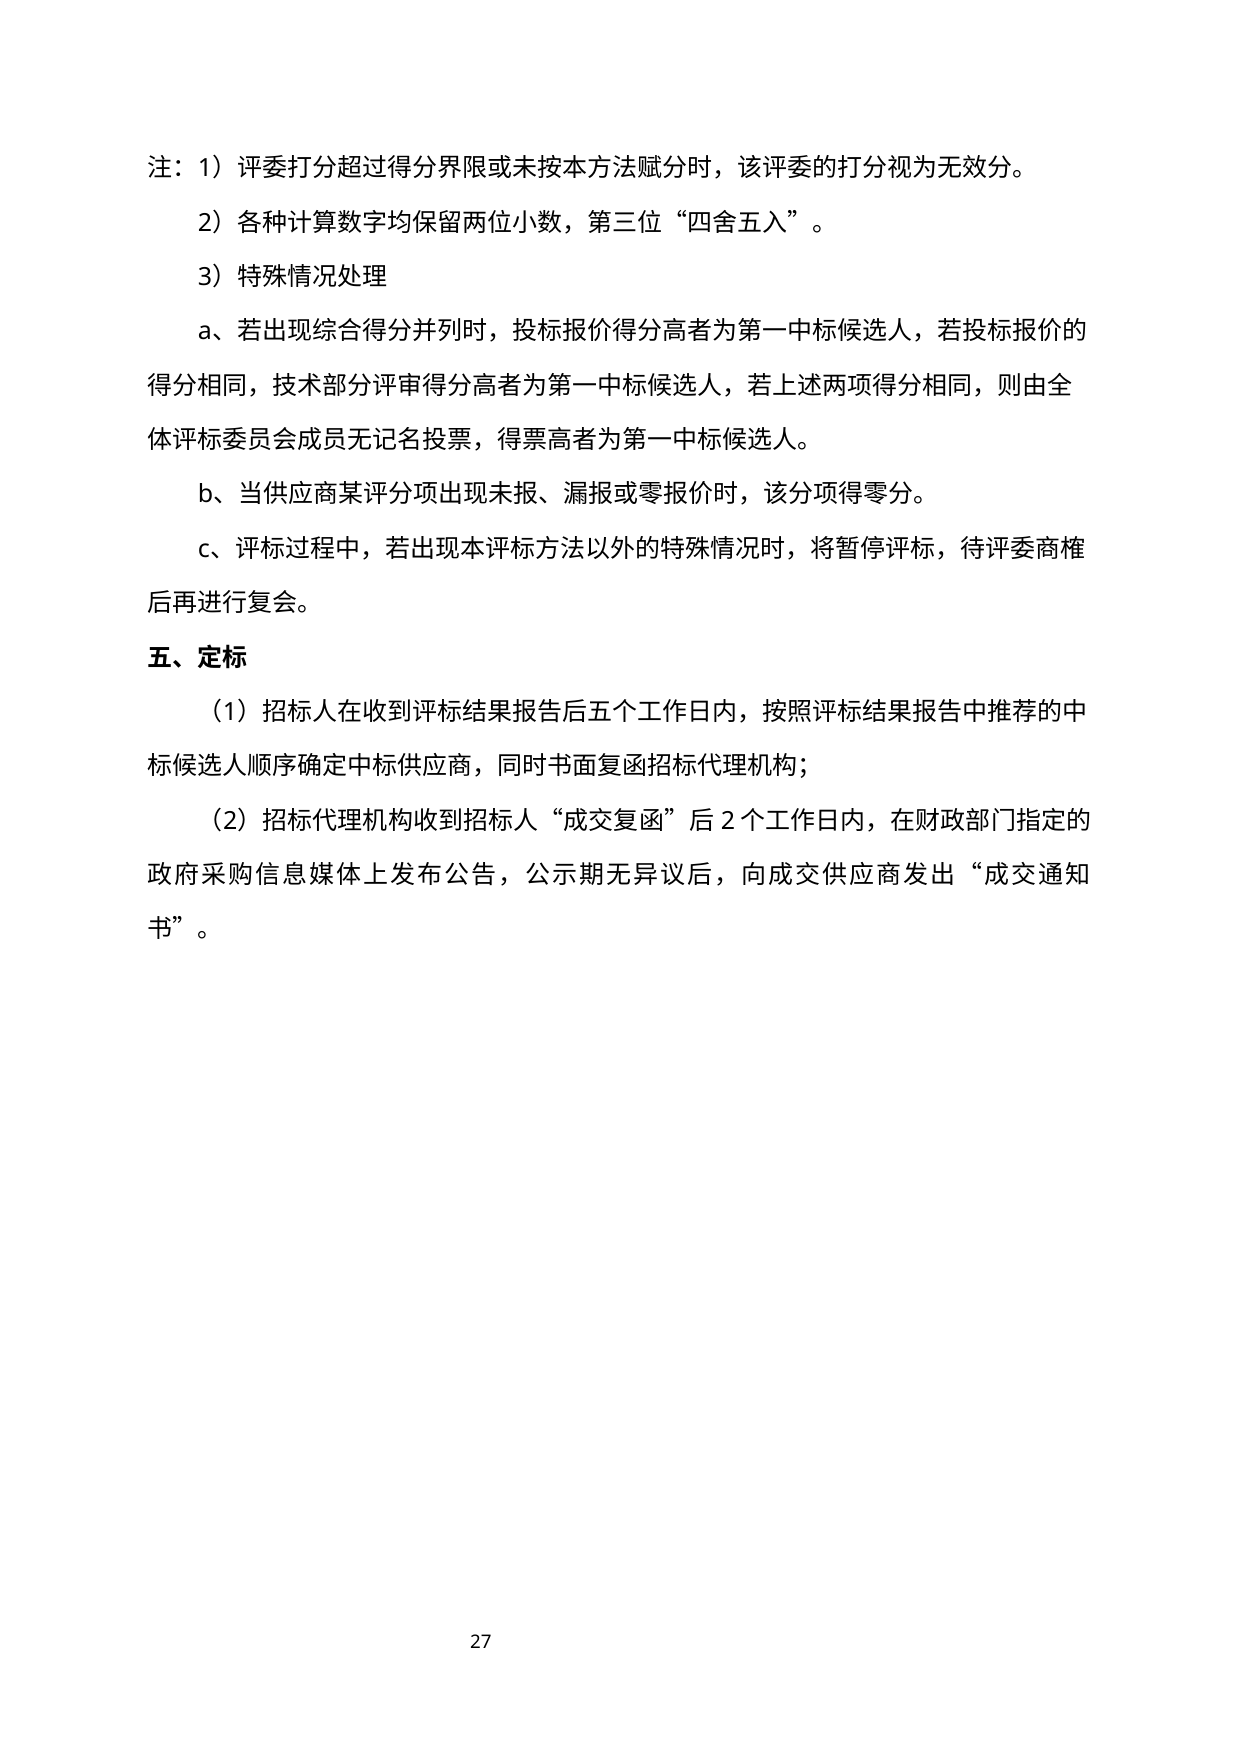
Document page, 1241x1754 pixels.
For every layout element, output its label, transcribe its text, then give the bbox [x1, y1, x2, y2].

text c、评标过程中，若出现本评标方法以外的特殊情况时，将暂停评标，待评委商榷后再进行复会。 [148, 528, 1092, 619]
text a、若出现综合得分并列时，投标报价得分高者为第一中标候选人，若投标报价的得分相同，技术部分评审得分高者为第一中标候选人，若上述两项得分相同，则由全体评标委员会成员无记名投票，得票高者为第一中标候选人。 [148, 311, 1092, 456]
text 五、定标 [148, 637, 1092, 673]
text 3）特殊情况处理 [148, 256, 1092, 293]
subtitle （2）招标代理机构收到招标人“成交复函”后2个工作日内，在财政部门指定的政府采购信息媒体上发布公告，公示期无异议后，向成交供应商发出“成交通知书”。 [148, 800, 1092, 945]
text 注：1）评委打分超过得分界限或未按本方法赋分时，该评委的打分视为无效分。 [148, 148, 1092, 184]
list 各种计算数字均保留两位小数，第三位“四舍五入”。 [148, 202, 1092, 238]
text （1）招标人在收到评标结果报告后五个工作日内，按照评标结果报告中推荐的中标候选人顺序确定中标供应商，同时书面复函招标代理机构； [148, 691, 1092, 782]
text b、当供应商某评分项出现未报、漏报或零报价时，该分项得零分。 [148, 474, 1092, 510]
